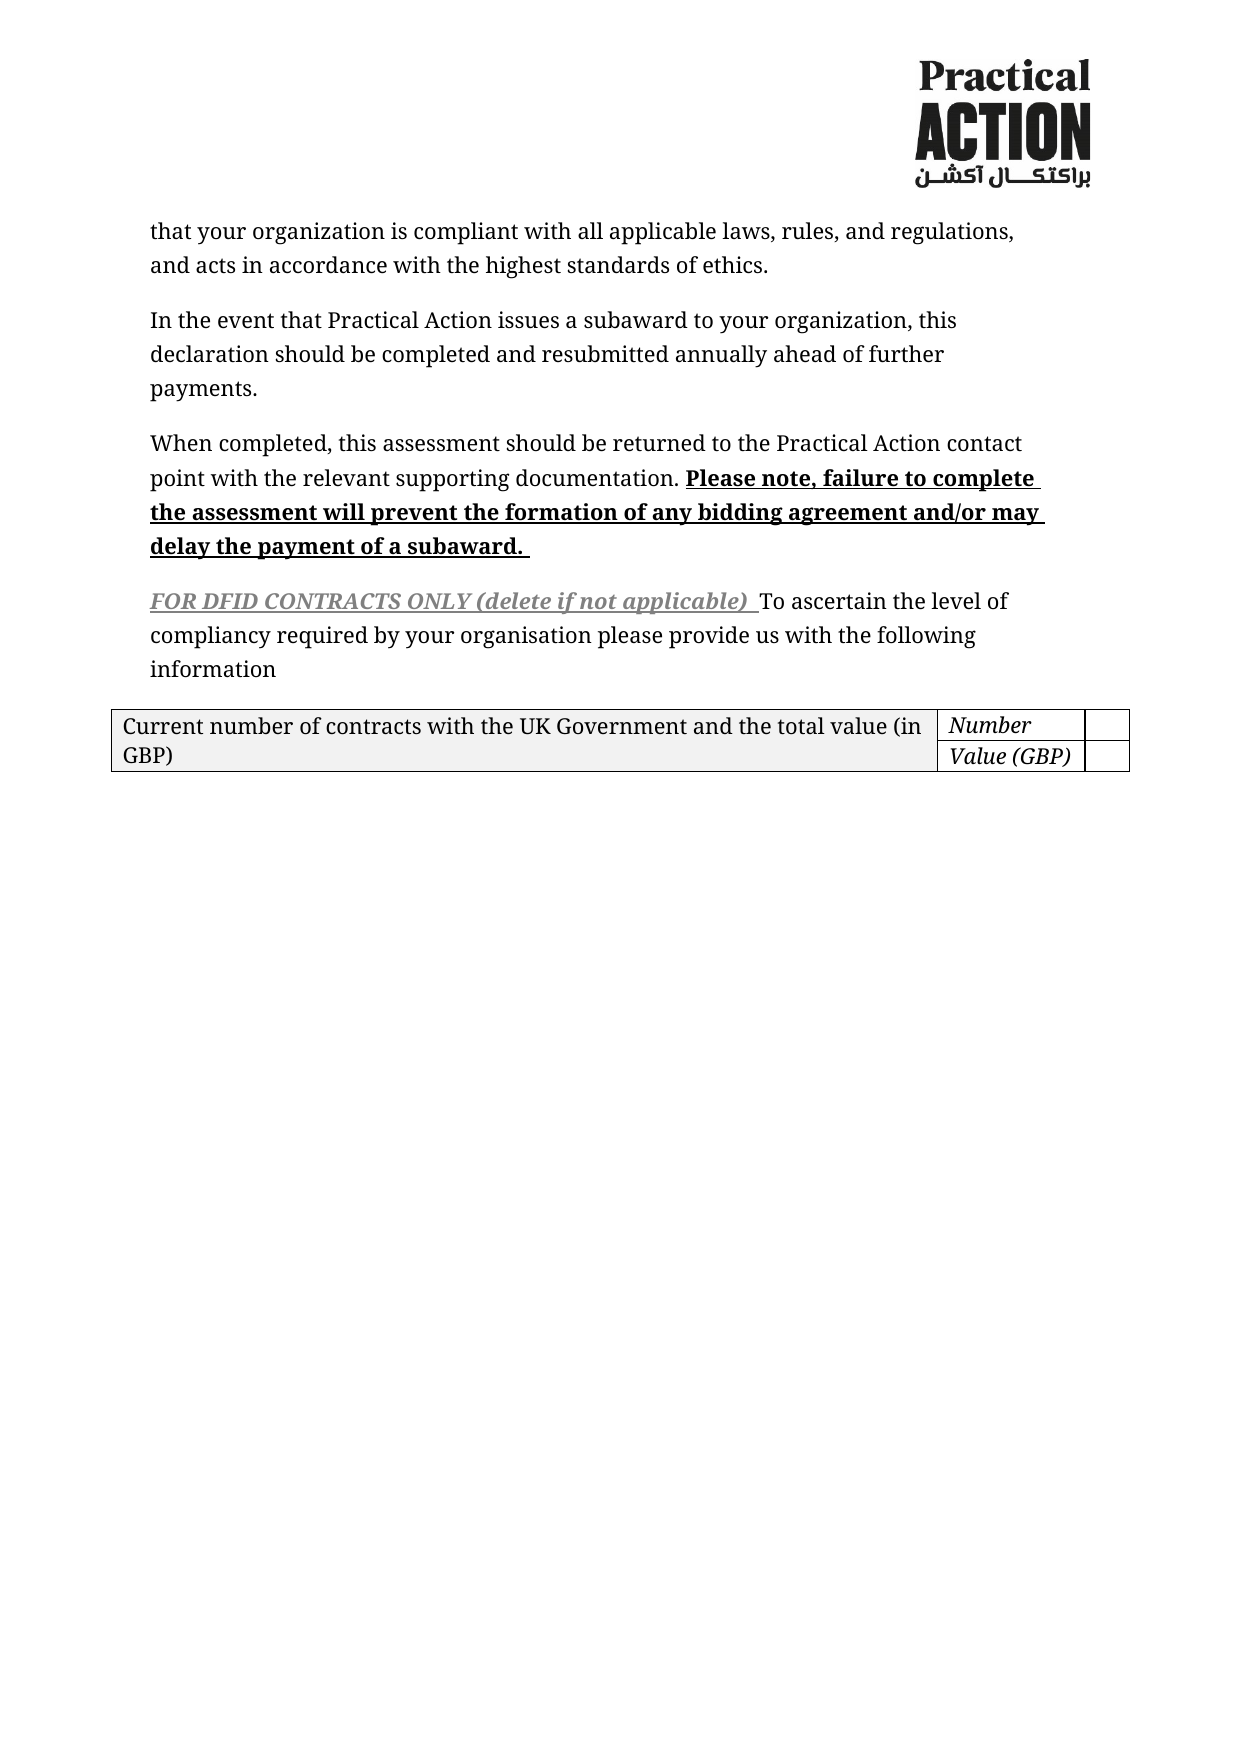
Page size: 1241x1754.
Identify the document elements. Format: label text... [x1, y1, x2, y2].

table_header Current number of contracts with the UK Government and the total value (in GBP) [112, 710, 937, 771]
text FOR DFID CONTRACTS ONLY (delete if not applicable) To ascertain the level of compliancy required by your organisation please provide us with the following information [150, 586, 1048, 684]
table_cell Value (GBP) [938, 741, 1084, 771]
table_cell [1086, 741, 1129, 771]
text When completed, this assessment should be returned to the Practical Action contact point with the relevant supporting documentation. Please note, failure to complete the assessment will prevent the formation of any bidding agreement and/or may delay the payment of a subaward. [150, 428, 1048, 561]
table_header [1086, 710, 1129, 740]
picture [915, 59, 1091, 188]
text In the event that Practical Action issues a subaward to your organization, this declaration should be completed and resubmitted annually ahead of further payments. [150, 305, 1048, 403]
table_header Number [938, 710, 1084, 740]
